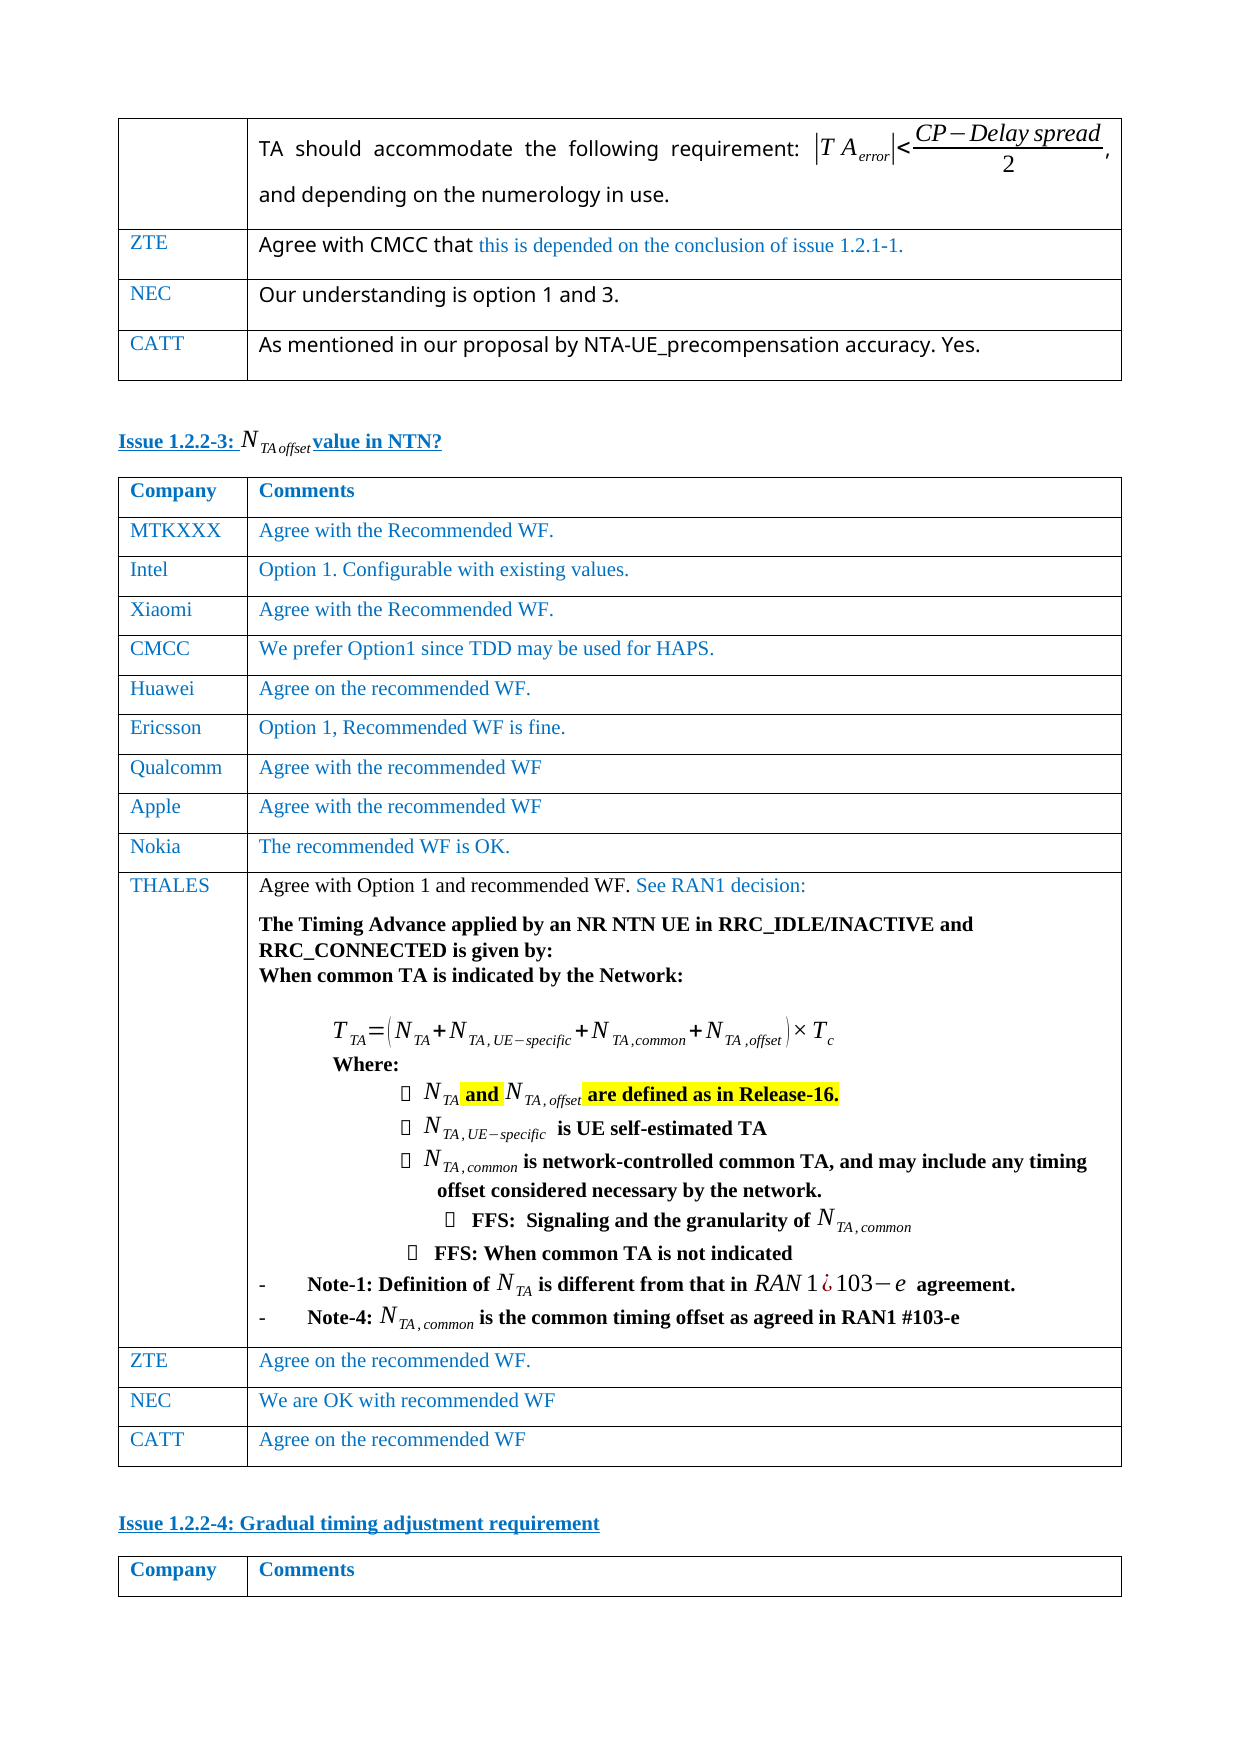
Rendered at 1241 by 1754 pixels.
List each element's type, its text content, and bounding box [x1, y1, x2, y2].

table_cell [119, 119, 247, 229]
table_cell [119, 1427, 247, 1466]
table_cell [248, 636, 1121, 675]
text Issue 1.2.2-3: value in NTN? [118, 425, 1122, 457]
table_header Company [119, 1557, 247, 1596]
table_cell [248, 1388, 1121, 1426]
table_cell [119, 331, 247, 379]
table_header Comments [248, 1557, 1121, 1596]
table_cell [119, 755, 247, 793]
table_cell [119, 1388, 247, 1426]
table_cell [119, 280, 247, 329]
table_cell [119, 230, 247, 279]
table_cell [119, 873, 247, 1347]
table_cell [119, 597, 247, 635]
table_cell [248, 518, 1121, 556]
table_cell [119, 1348, 247, 1387]
table_cell [248, 794, 1121, 833]
table_cell [119, 636, 247, 675]
table_cell [119, 557, 247, 596]
table_cell [248, 755, 1121, 793]
table_cell [248, 230, 1121, 279]
table_cell [248, 119, 1121, 229]
text Issue 1.2.2-4: Gradual timing adjustment requirement [118, 1511, 1122, 1535]
table_cell [248, 834, 1121, 872]
table_header Company [119, 478, 247, 517]
table_cell [248, 597, 1121, 635]
table_cell [248, 280, 1121, 329]
table_cell [119, 834, 247, 872]
table_cell [119, 794, 247, 833]
table_cell [119, 715, 247, 754]
table_cell [119, 676, 247, 714]
table_cell [248, 557, 1121, 596]
table_cell [248, 873, 1121, 1347]
table_cell [248, 1427, 1121, 1466]
table_cell [119, 518, 247, 556]
table_cell [248, 1348, 1121, 1387]
table_cell [248, 331, 1121, 379]
table_cell [248, 676, 1121, 714]
table_header Comments [248, 478, 1121, 517]
table_cell [248, 715, 1121, 754]
